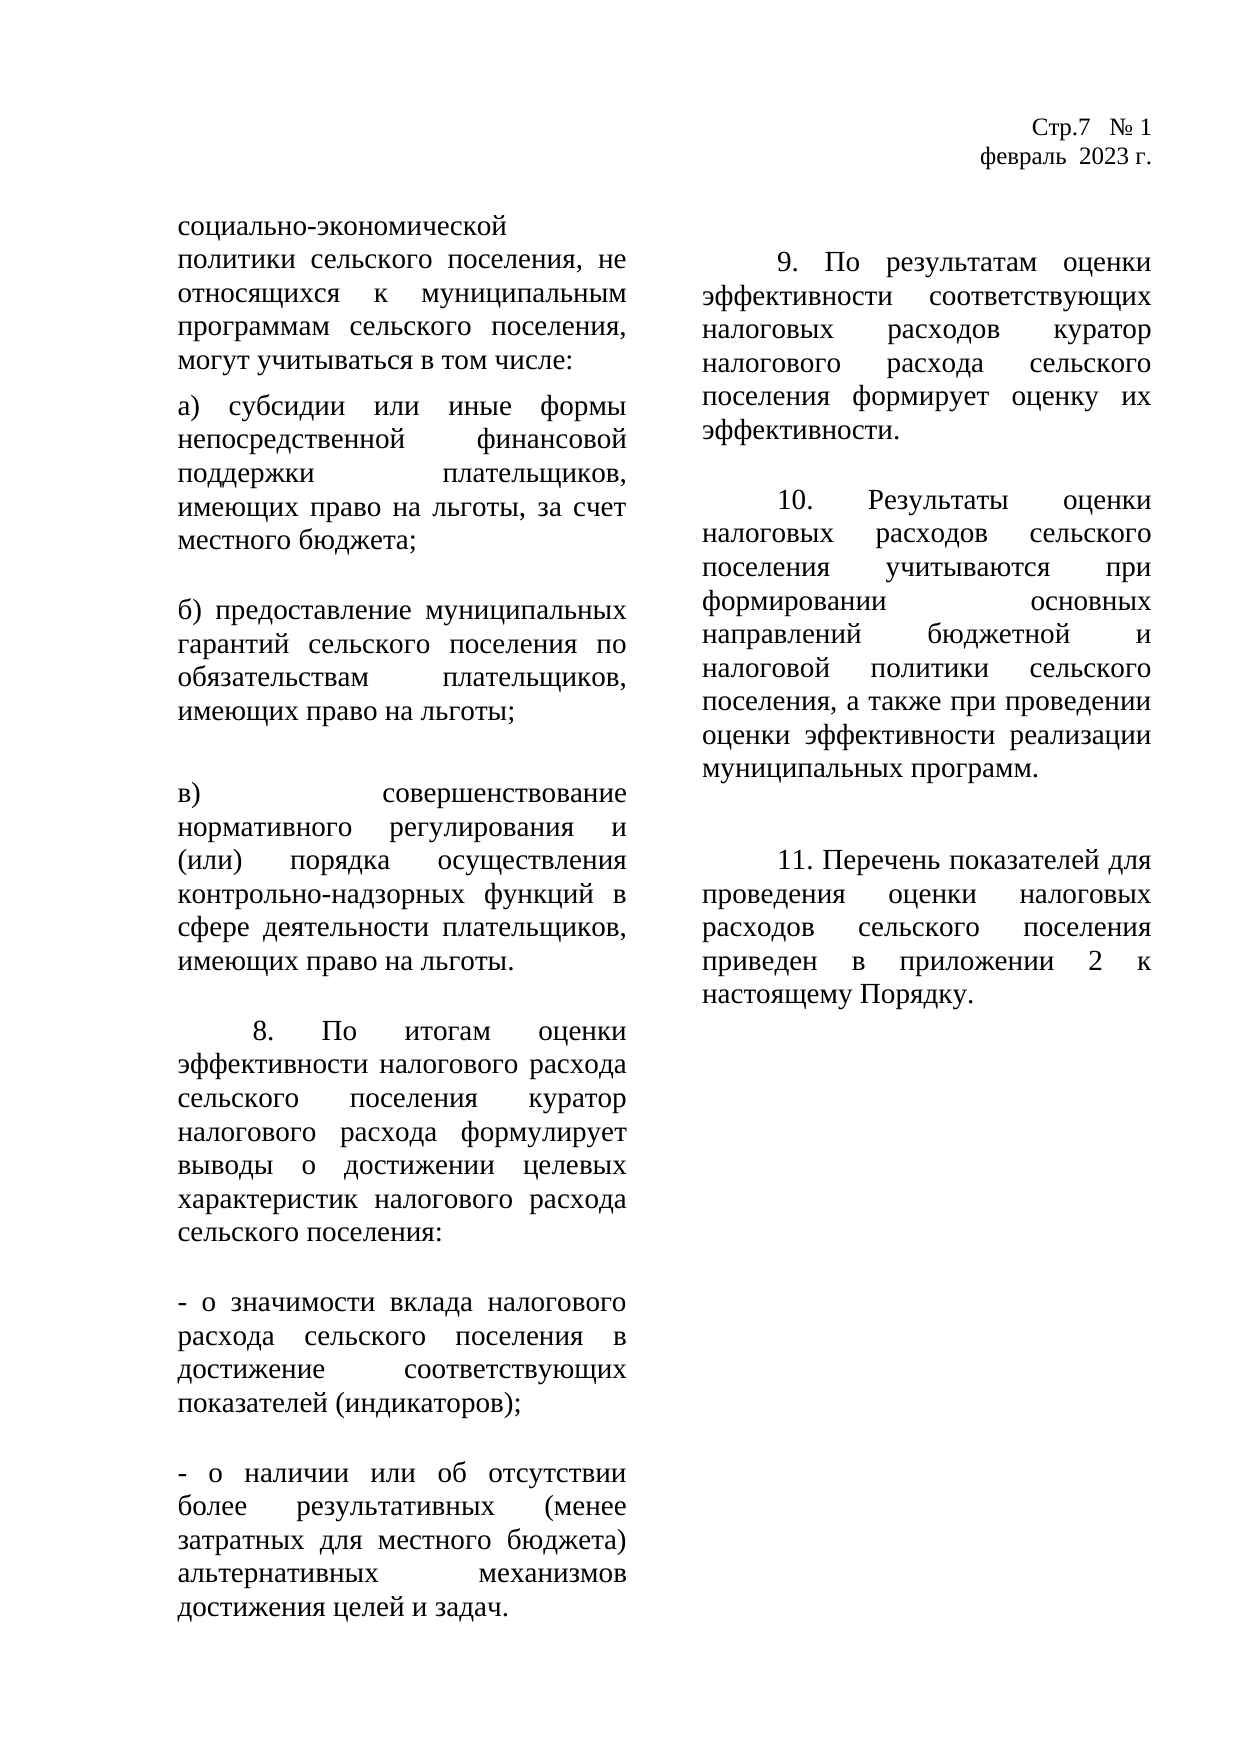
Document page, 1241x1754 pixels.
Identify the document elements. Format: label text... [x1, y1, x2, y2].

text - о значимости вклада налогового расхода сельского поселения в достижение соответствующих показателей (индикаторов); [177, 1284, 627, 1418]
text 10. Результаты оценки налоговых расходов сельского поселения учитываются при формировании основных направлений бюджетной и налоговой политики сельского поселения, а также при проведении оценки эффективности реализации муниципальных программ. [702, 482, 1152, 784]
text в) совершенствование нормативного регулирования и (или) порядка осуществления контрольно-надзорных функций в сфере деятельности плательщиков, имеющих право на льготы. [177, 775, 627, 977]
text 9. По результатам оценки эффективности соответствующих налоговых расходов куратор налогового расхода сельского поселения формирует оценку их эффективности. [702, 244, 1152, 446]
text а) субсидии или иные формы непосредственной финансовой поддержки плательщиков, имеющих право на льготы, за счет местного бюджета; [177, 388, 627, 556]
text 8. По итогам оценки эффективности налогового расхода сельского поселения куратор налогового расхода формулирует выводы о достижении целевых характеристик налогового расхода сельского поселения: [177, 1013, 627, 1248]
text - о наличии или об отсутствии более результативных (менее затратных для местного бюджета) альтернативных механизмов достижения целей и задач. [177, 1455, 627, 1623]
text 11. Перечень показателей для проведения оценки налоговых расходов сельского поселения приведен в приложении 2 к настоящему Порядку. [702, 842, 1152, 1010]
text б) предоставление муниципальных гарантий сельского поселения по обязательствам плательщиков, имеющих право на льготы; [177, 592, 627, 726]
